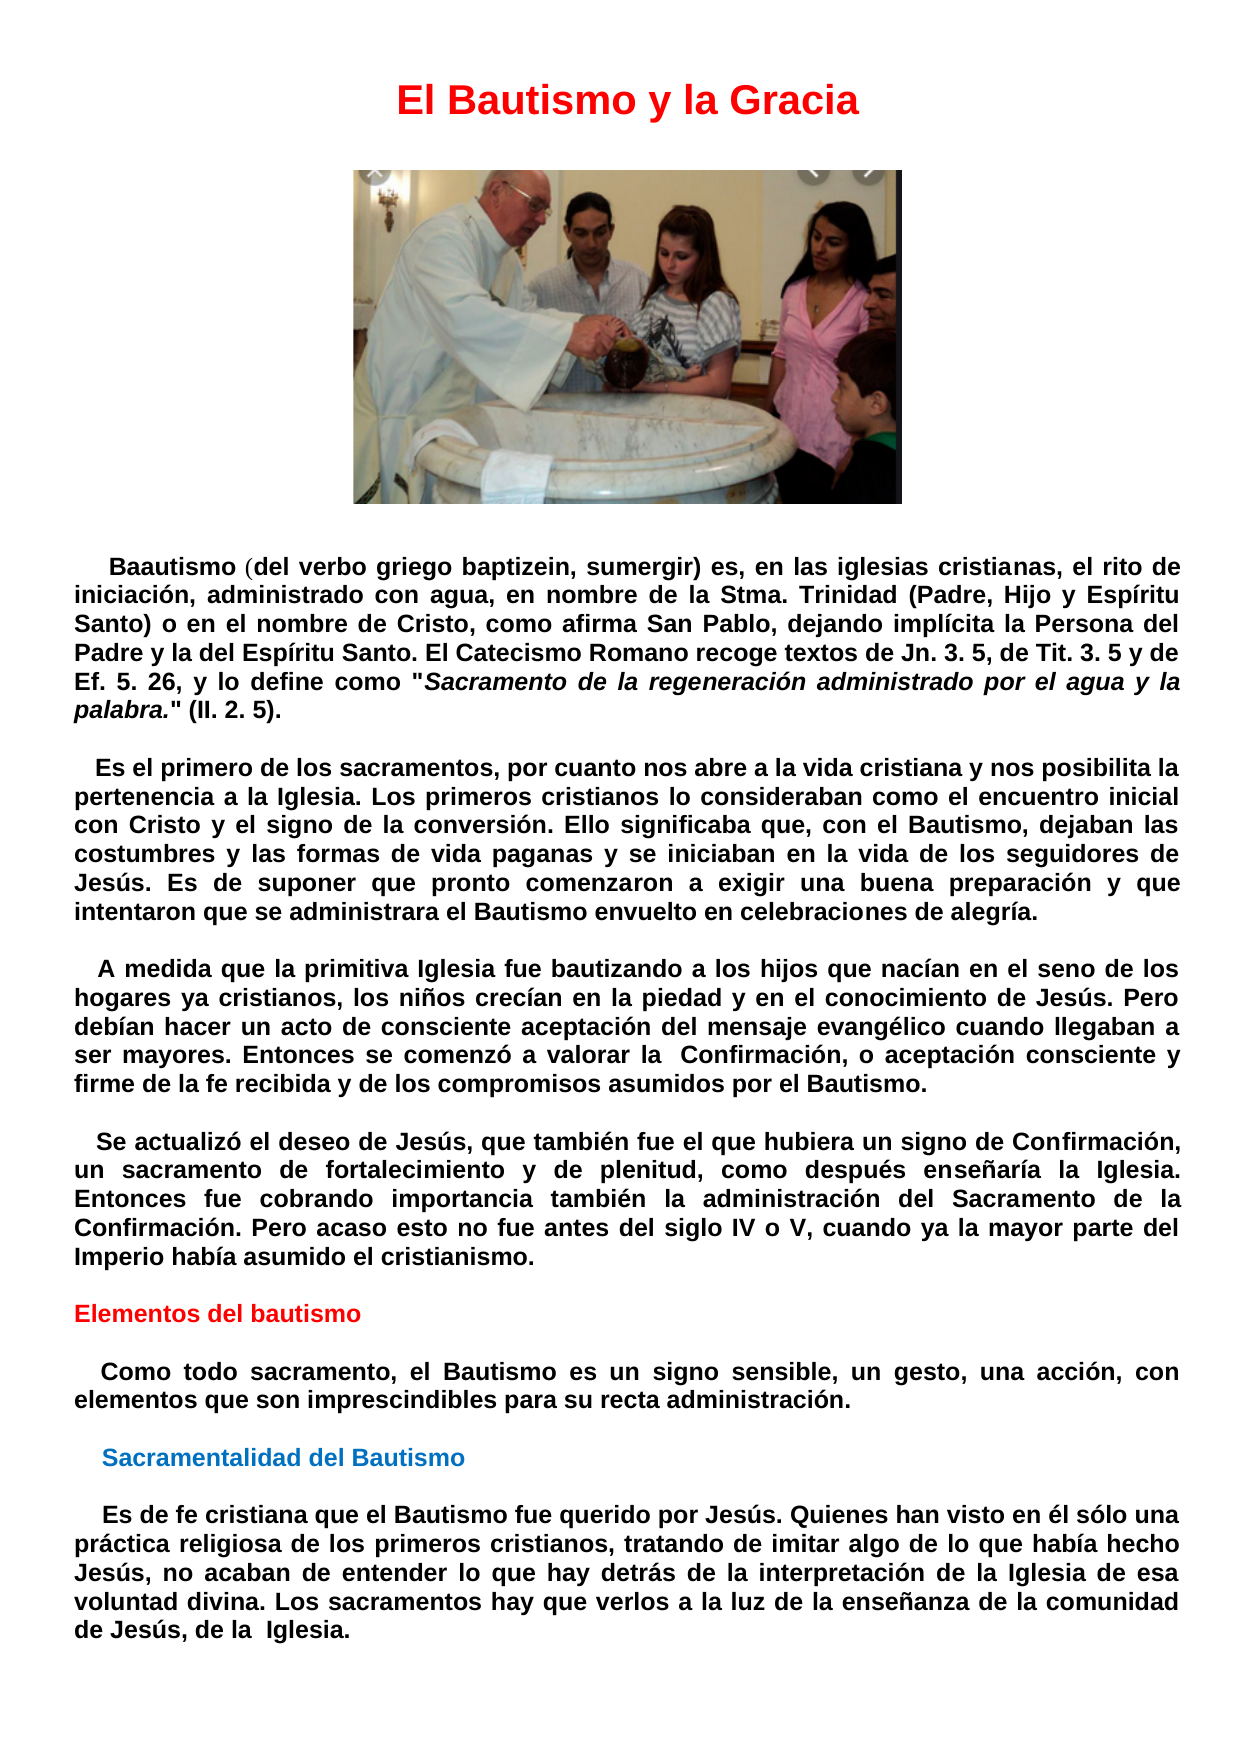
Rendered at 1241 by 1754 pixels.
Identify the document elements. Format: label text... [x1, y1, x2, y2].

text Es el primero de los sacramentos, por cuanto nos abre a la vida cristiana y nos posibilita la pertenencia a la Iglesia. Los primeros cristianos lo consideraban como el encuentro inicial con Cristo y el signo de la conversión. Ello significaba que, con el Bautismo, dejaban las costumbres y las formas de vida paganas y se iniciaban en la vida de los seguidores de Jesús. Es de suponer que pronto comenzaron a exigir una buena preparación y que intentaron que se administrara el Bautismo envuelto en celebraciones de alegría. [74, 724, 1181, 925]
text Sacramentalidad del Bautismo [74, 1443, 1181, 1472]
text Como todo sacramento, el Bautismo es un signo sensible, un gesto, una acción, con elementos que son imprescindibles para su recta administración. [74, 1357, 1181, 1414]
text Se actualizó el deseo de Jesús, que también fue el que hubiera un signo de Confirmación, un sacramento de fortalecimiento y de plenitud, como después enseñaría la Iglesia. Entonces fue cobrando importancia también la administración del Sacramento de la Confirmación. Pero acaso esto no fue antes del siglo IV o V, cuando ya la mayor parte del Imperio había asumido el cristianismo. [74, 1098, 1181, 1270]
text A medida que la primitiva Iglesia fue bautizando a los hijos que nacían en el seno de los hogares ya cristianos, los niños crecían en la piedad y en el conocimiento de Jesús. Pero debían hacer un acto de consciente aceptación del mensaje evangélico cuando llegaban a ser mayores. Entonces se comenzó a valorar la Confirmación, o aceptación consciente y firme de la fe recibida y de los compromisos asumidos por el Bautismo. [74, 925, 1181, 1098]
text Elementos del bautismo [74, 1299, 1181, 1328]
text Es de fe cristiana que el Bautismo fue querido por Jesús. Quienes han visto en él sólo una práctica religiosa de los primeros cristianos, tratando de imitar algo de lo que había hecho Jesús, no acaban de entender lo que hay detrás de la interpretación de la Iglesia de esa voluntad divina. Los sacramentos hay que verlos a la luz de la enseñanza de la comunidad de Jesús, de la Iglesia. [74, 1500, 1181, 1644]
text El Bautismo y la Gracia [74, 75, 1181, 123]
picture [353, 170, 902, 504]
text Baautismo (del verbo griego baptizein, sumergir) es, en las iglesias cristianas, el rito de iniciación, administrado con agua, en nombre de la Stma. Trinidad (Padre, Hijo y Espíritu Santo) o en el nombre de Cristo, como afirma San Pablo, dejando implícita la Persona del Padre y la del Espíritu Santo. El Catecismo Romano recoge textos de Jn. 3. 5, de Tit. 3. 5 y de Ef. 5. 26, y lo define como "Sacramento de la regeneración administrado por el agua y la palabra." (II. 2. 5). [74, 552, 1181, 724]
